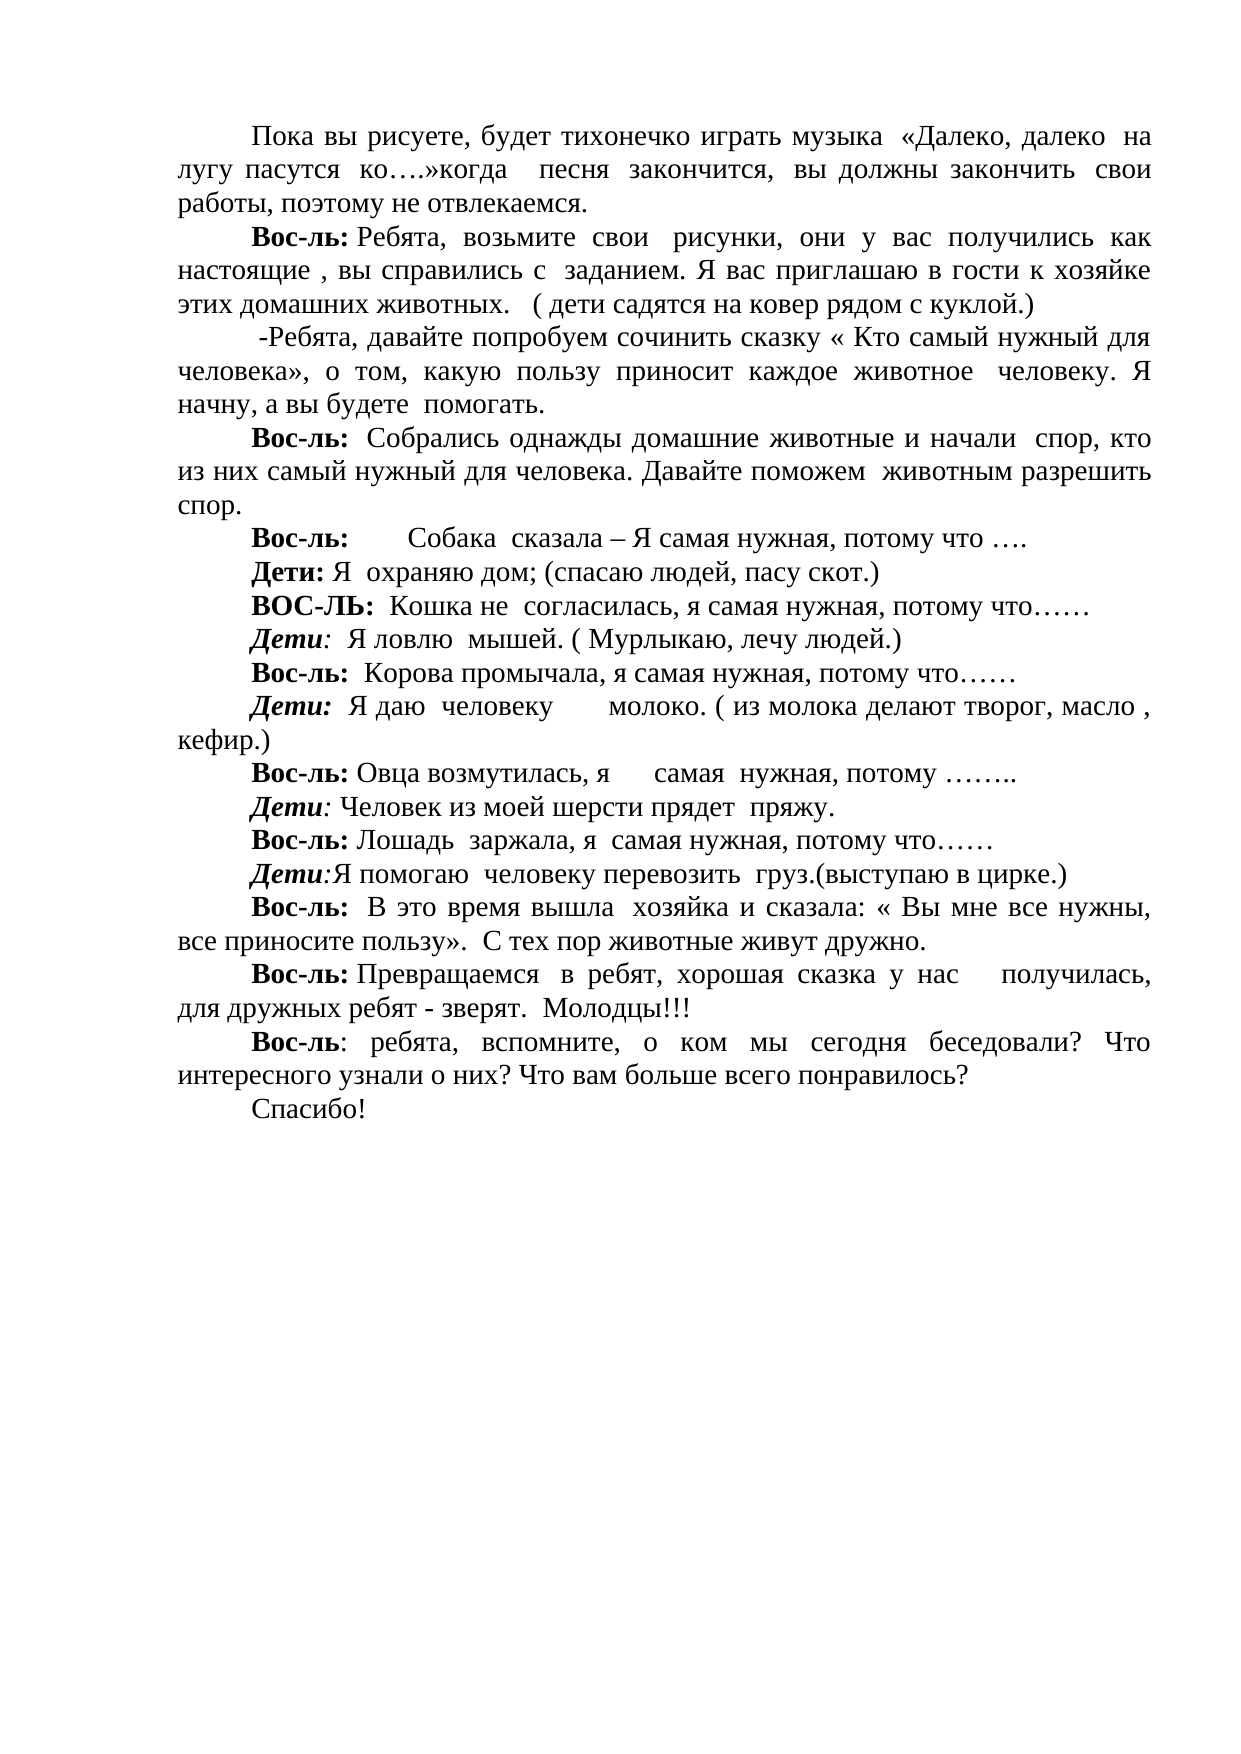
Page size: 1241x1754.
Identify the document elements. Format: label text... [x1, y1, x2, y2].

text Вос-ль: ребята, вспомните, о ком мы сегодня беседовали? Что интересного узнали о них? Что вам больше всего понравилось? [177, 1024, 1152, 1091]
text -Ребята, давайте попробуем сочинить сказку « Кто самый нужный для человека», о том, какую пользу приносит каждое животное человеку. Я начну, а вы будете помогать. [177, 319, 1152, 420]
text Вос-ль: Овца возмутилась, я самая нужная, потому …….. [177, 755, 1152, 789]
text Вос-ль: Собрались однажды домашние животные и начали спор, кто из них самый нужный для человека. Давайте поможем животным разрешить спор. [177, 420, 1152, 521]
text Дети: Я ловлю мышей. ( Мурлыкаю, лечу людей.) [177, 621, 1152, 655]
text Спасибо! [177, 1091, 1152, 1124]
text Пока вы рисуете, будет тихонечко играть музыка «Далеко, далеко на лугу пасутся ко….»когда песня закончится, вы должны закончить свои работы, поэтому не отвлекаемся. [177, 118, 1152, 219]
text Вос-ль: В это время вышла хозяйка и сказала: « Вы мне все нужны, все приносите пользу». С тех пор животные живут дружно. [177, 889, 1152, 957]
text ВОС-ЛЬ: Кошка не согласилась, я самая нужная, потому что…… [177, 588, 1152, 621]
text Вос-ль: Ребята, возьмите свои рисунки, они у вас получились как настоящие , вы справились с заданием. Я вас приглашаю в гости к хозяйке этих домашних животных. ( дети садятся на ковер рядом с куклой.) [177, 219, 1152, 319]
text Дети: Я охраняю дом; (спасаю людей, пасу скот.) [177, 554, 1152, 588]
text Вос-ль: Лошадь заржала, я самая нужная, потому что…… [177, 822, 1152, 856]
text Дети: Человек из моей шерсти прядет пряжу. [177, 789, 1152, 822]
text Дети:Я помогаю человеку перевозить груз.(выступаю в цирке.) [177, 856, 1152, 889]
text Вос-ль: Корова промычала, я самая нужная, потому что…… [177, 655, 1152, 688]
text Вос-ль: Собака сказала – Я самая нужная, потому что …. [177, 521, 1152, 554]
text Вос-ль: Превращаемся в ребят, хорошая сказка у нас получилась, для дружных ребят - зверят. Молодцы!!! [177, 957, 1152, 1024]
text Дети: Я даю человеку молоко. ( из молока делают творог, масло , кефир.) [177, 688, 1152, 755]
